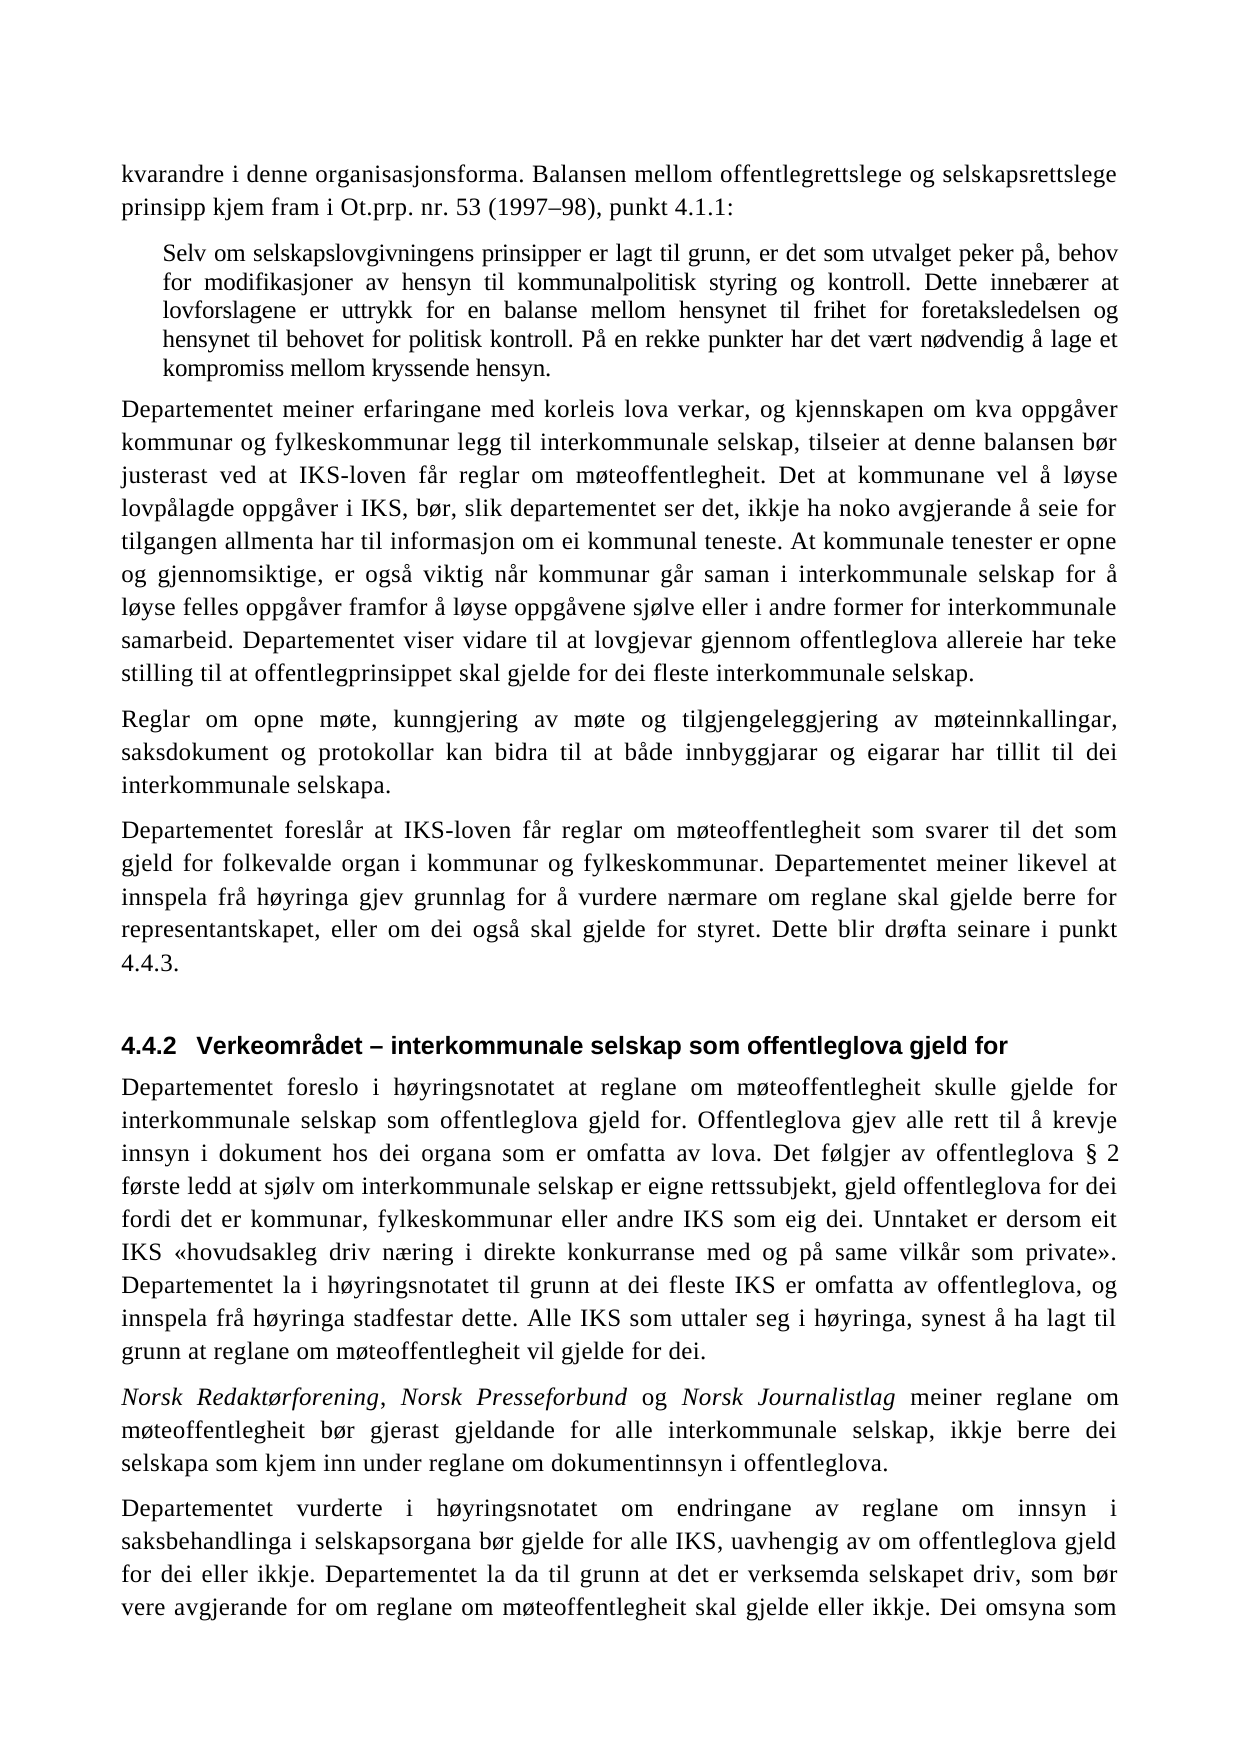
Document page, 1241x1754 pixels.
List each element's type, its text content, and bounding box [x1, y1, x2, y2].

text Departementet foreslår at IKS-loven får reglar om møteoffentlegheit som svarer til det som gjeld for folkevalde organ i kommunar og fylkeskommunar. Departementet meiner likevel at innspela frå høyringa gjev grunnlag for å vurdere nærmare om reglane skal gjelde berre for representantskapet, eller om dei også skal gjelde for styret. Dette blir drøfta seinare i punkt 4.4.3. [121, 816, 1119, 976]
text Departementet foreslo i høyringsnotatet at reglane om møteoffentlegheit skulle gjelde for interkommunale selskap som offentleglova gjeld for. Offentleglova gjev alle rett til å krevje innsyn i dokument hos dei organa som er omfatta av lova. Det følgjer av offentleglova § 2 første ledd at sjølv om interkommunale selskap er eigne rettssubjekt, gjeld offentleglova for dei fordi det er kommunar, fylkeskommunar eller andre IKS som eig dei. Unntaket er dersom eit IKS «hovudsakleg driv næring i direkte konkurranse med og på same vilkår som private». Departementet la i høyringsnotatet til grunn at dei fleste IKS er omfatta av offentleglova, og innspela frå høyringa stadfestar dette. Alle IKS som uttaler seg i høyringa, synest å ha lagt til grunn at reglane om møteoffentlegheit vil gjelde for dei. [121, 1072, 1119, 1365]
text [121, 1493, 1119, 1621]
subtitle Verkeområdet – interkommunale selskap som offentleglova gjeld for [121, 1031, 1119, 1059]
text Departementet meiner erfaringane med korleis lova verkar, og kjennskapen om kva oppgåver kommunar og fylkeskommunar legg til interkommunale selskap, tilseier at denne balansen bør justerast ved at IKS-loven får reglar om møteoffentlegheit. Det at kommunane vel å løyse lovpålagde oppgåver i IKS, bør, slik departementet ser det, ikkje ha noko avgjerande å seie for tilgangen allmenta har til informasjon om ei kommunal teneste. At kommunale tenester er opne og gjennomsiktige, er også viktig når kommunar går saman i interkommunale selskap for å løyse felles oppgåver framfor å løyse oppgåvene sjølve eller i andre former for interkommunale samarbeid. Departementet viser vidare til at lovgjevar gjennom offentleglova allereie har teke stilling til at offentlegprinsippet skal gjelde for dei fleste interkommunale selskap. [121, 394, 1119, 687]
text Norsk Redaktørforening, Norsk Presseforbund og Norsk Journalistlag meiner reglane om møteoffentlegheit bør gjerast gjeldande for alle interkommunale selskap, ikkje berre dei selskapa som kjem inn under reglane om dokumentinnsyn i offentleglova. [121, 1382, 1119, 1476]
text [121, 159, 1119, 221]
text Selv om selskapslovgivningens prinsipper er lagt til grunn, er det som utvalget peker på, behov for modifikasjoner av hensyn til kommunalpolitisk styring og kontroll. Dette innebærer at lovforslagene er uttrykk for en balanse mellom hensynet til frihet for foretaksledelsen og hensynet til behovet for politisk kontroll. På en rekke punkter har det vært nødvendig å lage et kompromiss mellom kryssende hensyn. [162, 238, 1119, 382]
text Reglar om opne møte, kunngjering av møte og tilgjengeleggjering av møteinnkallingar, saksdokument og protokollar kan bidra til at både innbyggjarar og eigarar har tillit til dei interkommunale selskapa. [121, 704, 1119, 799]
